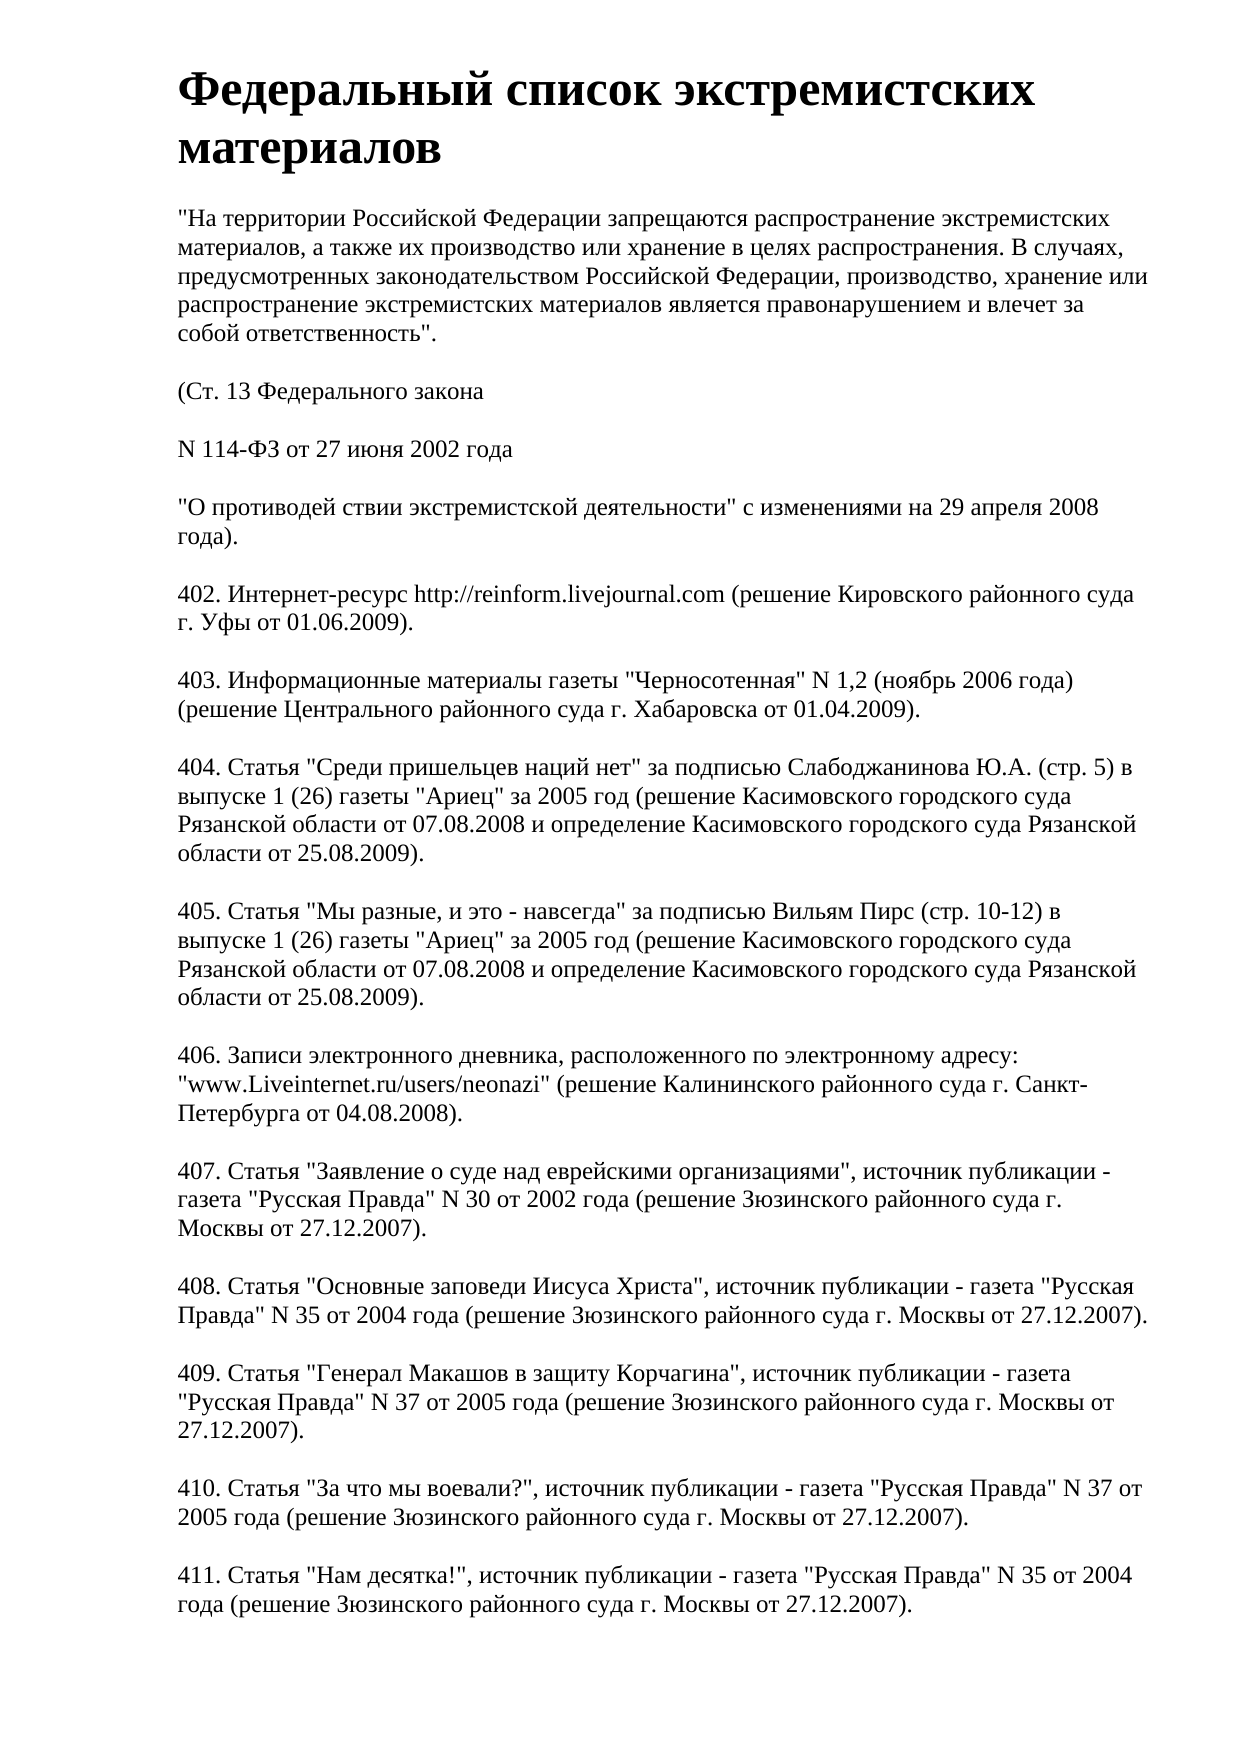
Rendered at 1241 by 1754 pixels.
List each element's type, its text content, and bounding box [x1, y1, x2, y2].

text 406. Записи электронного дневника, расположенного по электронному адресу: "www.Liveinternet.ru/users/neonazi" (решение Калининского районного суда г. Санкт-Петербурга от 04.08.2008). [177, 1040, 1152, 1127]
text 404. Статья "Среди пришельцев наций нет" за подписью Слабоджанинова Ю.А. (стр. 5) в выпуске 1 (26) газеты "Ариец" за 2005 год (решение Касимовского городского суда Рязанской области от 07.08.2008 и определение Касимовского городского суда Рязанской области от 25.08.2009). [177, 752, 1152, 867]
text 407. Статья "Заявление о суде над еврейскими организациями", источник публикации - газета "Русская Правда" N 30 от 2002 года (решение Зюзинского районного суда г. Москвы от 27.12.2007). [177, 1156, 1152, 1242]
text (Ст. 13 Федерального закона [177, 376, 1152, 405]
text 411. Статья "Нам десятка!", источник публикации - газета "Русская Правда" N 35 от 2004 года (решение Зюзинского районного суда г. Москвы от 27.12.2007). [177, 1560, 1152, 1617]
text 403. Информационные материалы газеты "Черносотенная" N 1,2 (ноябрь 2006 года) (решение Центрального районного суда г. Хабаровска от 01.04.2009). [177, 665, 1152, 723]
text 410. Статья "За что мы воевали?", источник публикации - газета "Русская Правда" N 37 от 2005 года (решение Зюзинского районного суда г. Москвы от 27.12.2007). [177, 1473, 1152, 1531]
text "О противодей ствии экстремистской деятельности" с изменениями на 29 апреля 2008 года). [177, 492, 1152, 549]
text 408. Статья "Основные заповеди Иисуса Христа", источник публикации - газета "Русская Правда" N 35 от 2004 года (решение Зюзинского районного суда г. Москвы от 27.12.2007). [177, 1271, 1152, 1329]
text 402. Интернет-ресурс http://reinform.livejournal.com (решение Кировского районного суда г. Уфы от 01.06.2009). [177, 579, 1152, 636]
text "На территории Российской Федерации запрещаются распространение экстремистских материалов, а также их производство или хранение в целях распространения. В случаях, предусмотренных законодательством Российской Федерации, производство, хранение или распространение экстремистских материалов является правонарушением и влечет за собой ответственность". [177, 203, 1152, 347]
text Федеральный список экстремистских материалов [177, 59, 1152, 174]
text 409. Статья "Генерал Макашов в защиту Корчагина", источник публикации - газета "Русская Правда" N 37 от 2005 года (решение Зюзинского районного суда г. Москвы от 27.12.2007). [177, 1358, 1152, 1444]
text N 114-ФЗ от 27 июня 2002 года [177, 434, 1152, 463]
text 405. Статья "Мы разные, и это - навсегда" за подписью Вильям Пирс (стр. 10-12) в выпуске 1 (26) газеты "Ариец" за 2005 год (решение Касимовского городского суда Рязанской области от 07.08.2008 и определение Касимовского городского суда Рязанской области от 25.08.2009). [177, 896, 1152, 1011]
